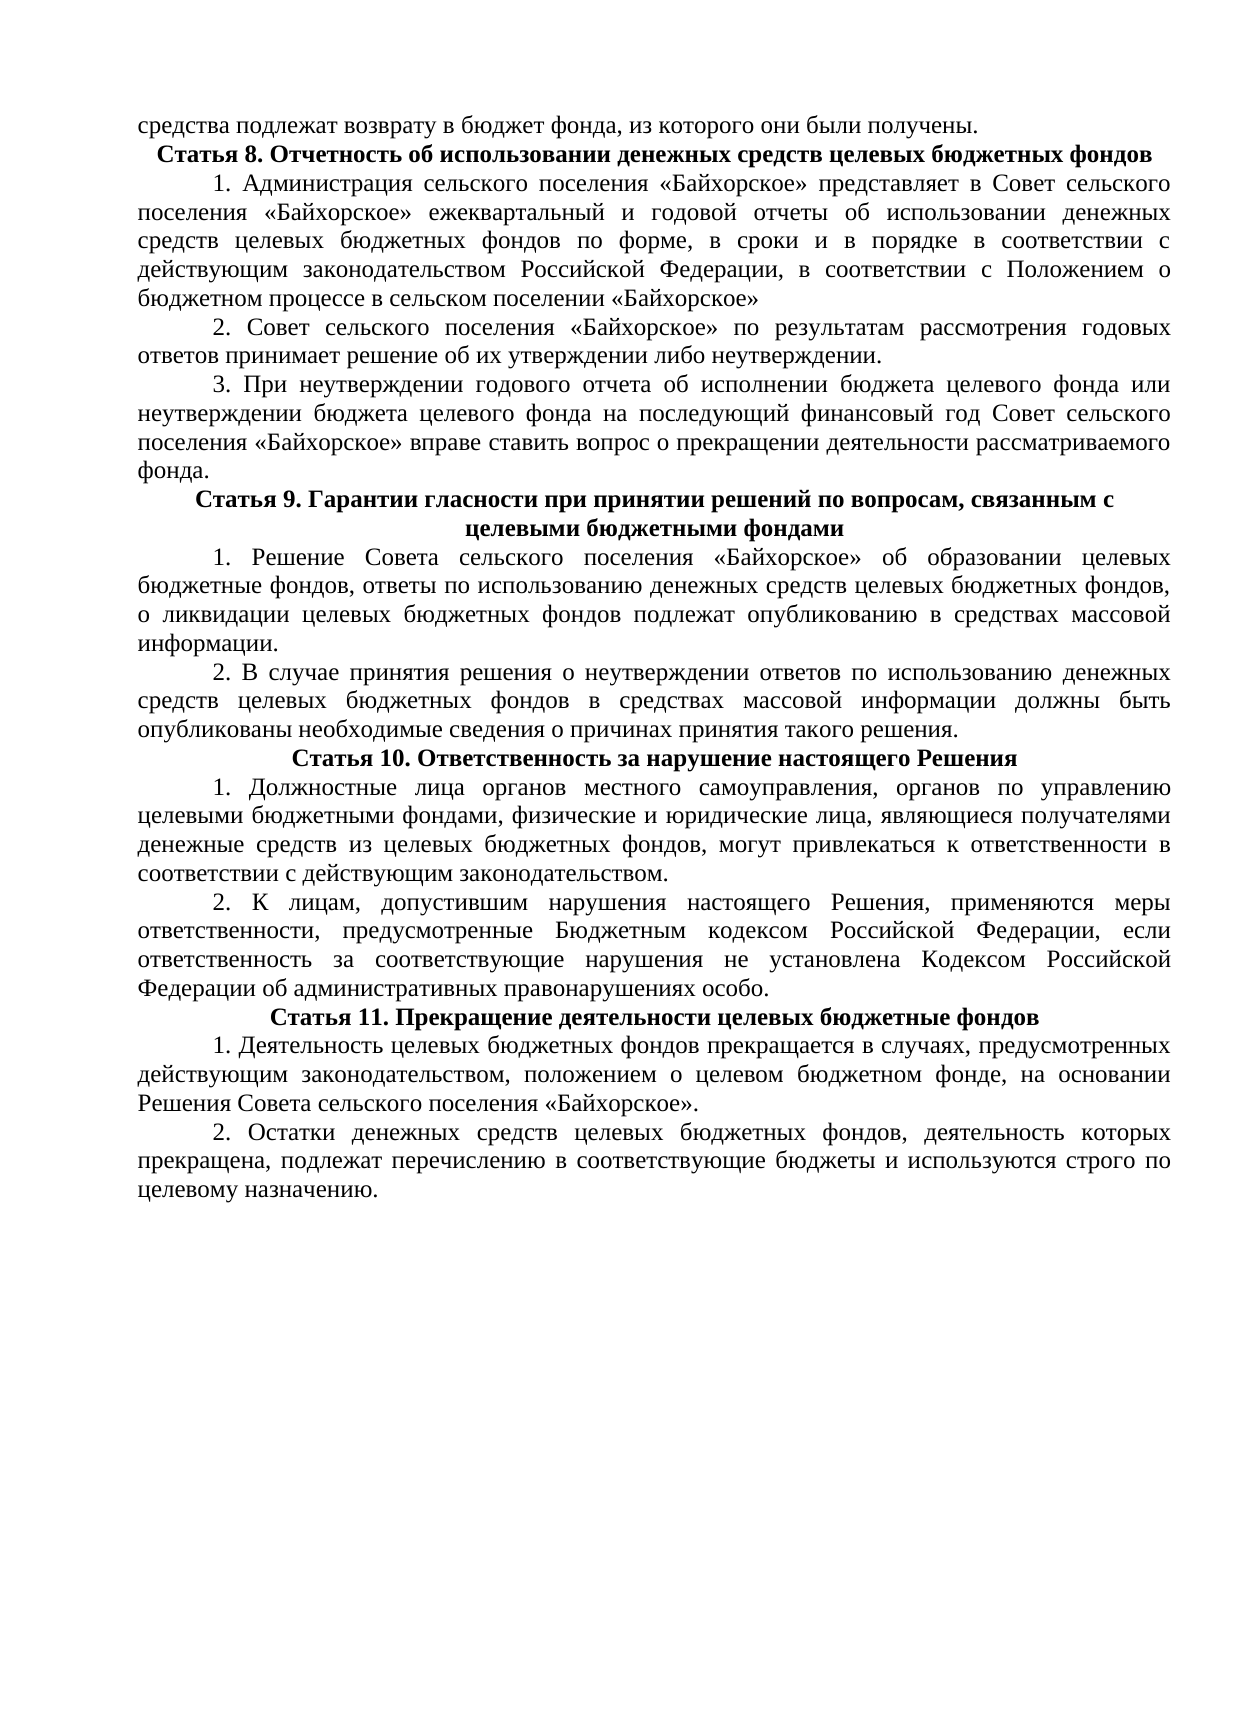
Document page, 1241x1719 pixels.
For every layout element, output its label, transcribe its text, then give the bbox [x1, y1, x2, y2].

text 1. Должностные лица органов местного самоуправления, органов по управлению целевыми бюджетными фондами, физические и юридические лица, являющиеся получателями денежные средств из целевых бюджетных фондов, могут привлекаться к ответственности в соответствии с действующим законодательством. [137, 772, 1172, 887]
text 1. Деятельность целевых бюджетных фондов прекращается в случаях, предусмотренных действующим законодательством, положением о целевом бюджетном фонде, на основании Решения Совета сельского поселения «Байхорское». [137, 1030, 1172, 1117]
text 3. При неутверждении годового отчета об исполнении бюджета целевого фонда или неутверждении бюджета целевого фонда на последующий финансовый год Совет сельского поселения «Байхорское» вправе ставить вопрос о прекращении деятельности рассматриваемого фонда. [137, 369, 1172, 484]
text 2. Остатки денежных средств целевых бюджетных фондов, деятельность которых прекращена, подлежат перечислению в соответствующие бюджеты и используются строго по целевому назначению. [137, 1117, 1172, 1203]
text Статья 10. Ответственность за нарушение настоящего Решения [137, 743, 1172, 772]
text 2. К лицам, допустившим нарушения настоящего Решения, применяются меры ответственности, предусмотренные Бюджетным кодексом Российской Федерации, если ответственность за соответствующие нарушения не установлена Кодексом Российской Федерации об административных правонарушениях особо. [137, 887, 1172, 1002]
text Статья 9. Гарантии гласности при принятии решений по вопросам, связанным с целевыми бюджетными фондами [137, 484, 1172, 542]
text 1. Решение Совета сельского поселения «Байхорское» об образовании целевых бюджетные фондов, ответы по использованию денежных средств целевых бюджетных фондов, о ликвидации целевых бюджетных фондов подлежат опубликованию в средствах массовой информации. [137, 542, 1172, 657]
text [137, 110, 1172, 139]
text 1. Администрация сельского поселения «Байхорское» представляет в Совет сельского поселения «Байхорское» ежеквартальный и годовой отчеты об использовании денежных средств целевых бюджетных фондов по форме, в сроки и в порядке в соответствии с действующим законодательством Российской Федерации, в соответствии с Положением о бюджетном процессе в сельском поселении «Байхорское» [137, 168, 1172, 312]
text Статья 8. Отчетность об использовании денежных средств целевых бюджетных фондов [137, 139, 1172, 168]
text 2. В случае принятия решения о неутверждении ответов по использованию денежных средств целевых бюджетных фондов в средствах массовой информации должны быть опубликованы необходимые сведения о причинах принятия такого решения. [137, 657, 1172, 743]
text Статья 11. Прекращение деятельности целевых бюджетные фондов [137, 1002, 1172, 1030]
text 2. Совет сельского поселения «Байхорское» по результатам рассмотрения годовых ответов принимает решение об их утверждении либо неутверждении. [137, 312, 1172, 369]
